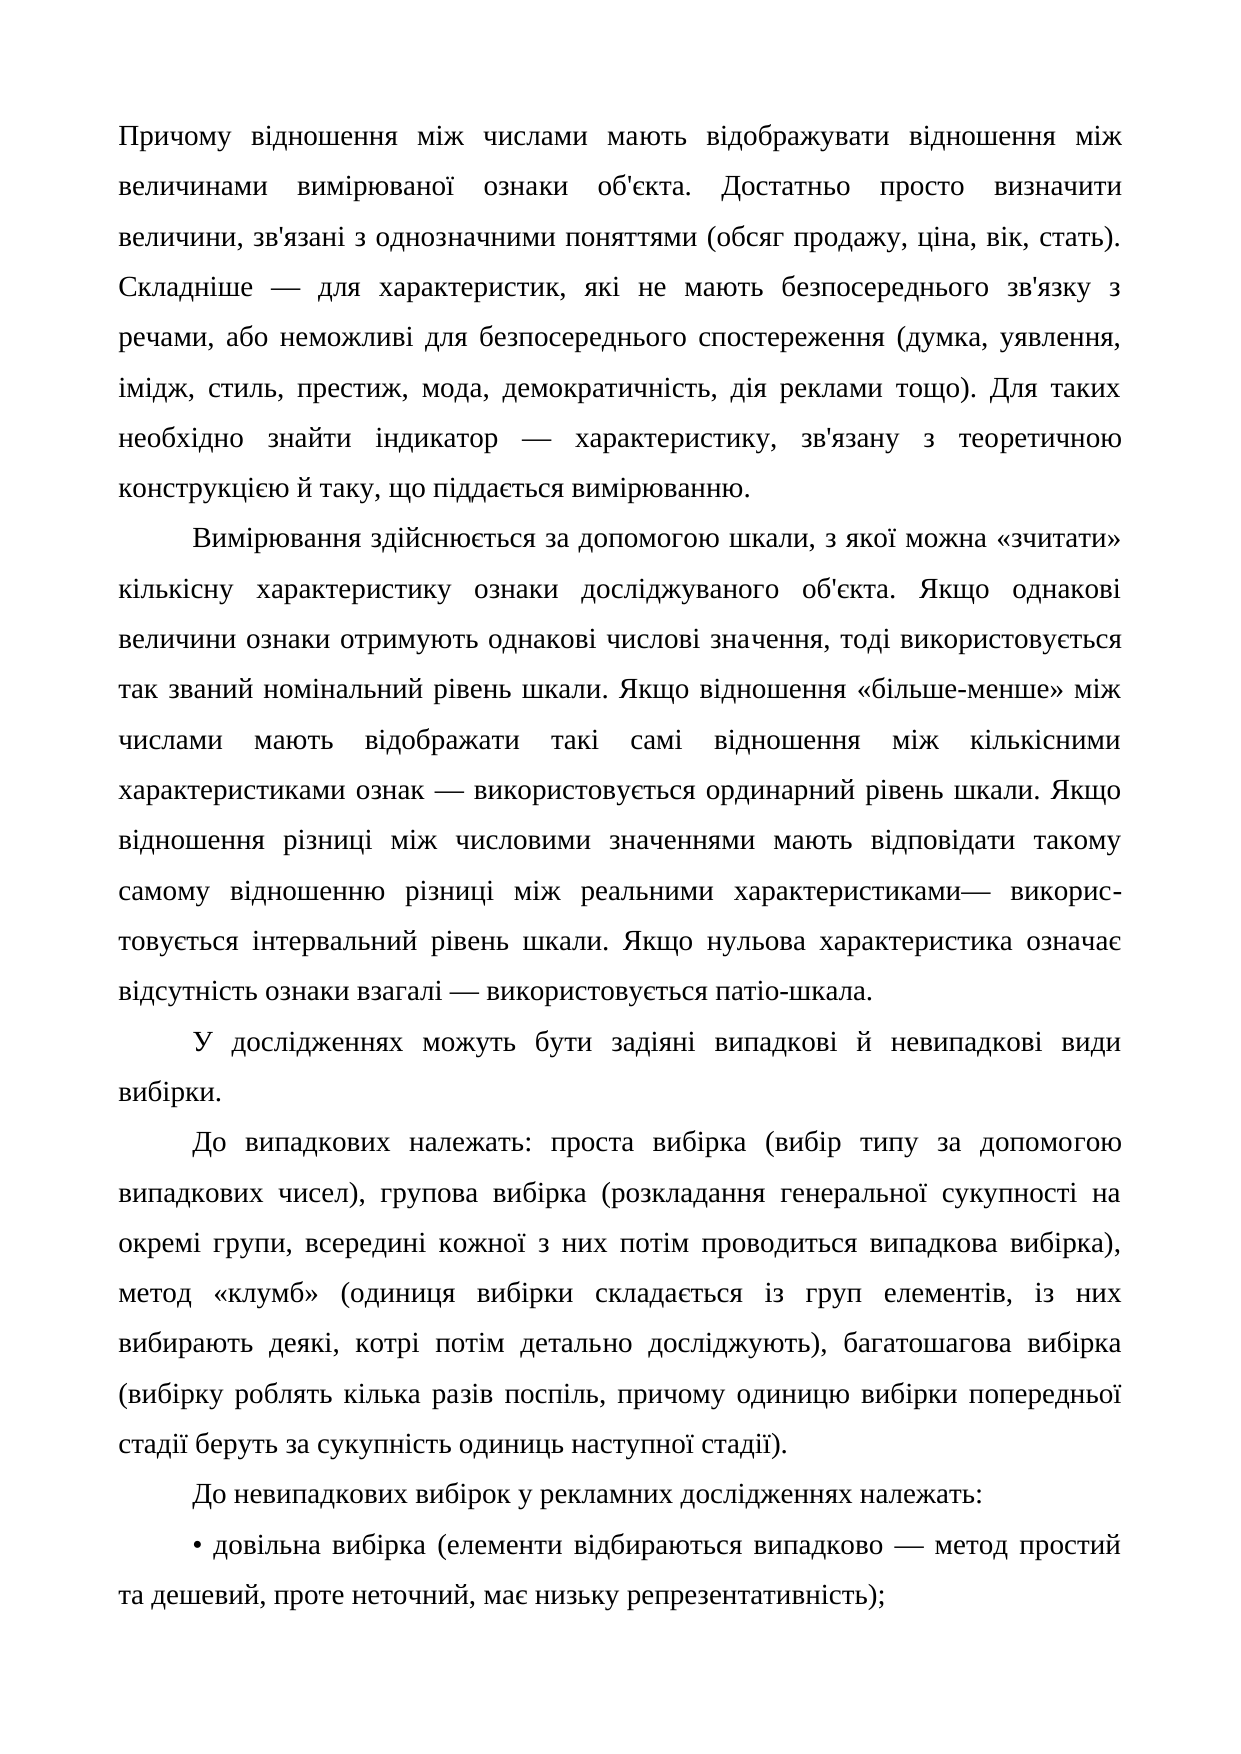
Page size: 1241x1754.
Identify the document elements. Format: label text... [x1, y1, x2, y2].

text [118, 118, 1122, 504]
text До невипадкових вибірок у рекламних дослідженнях належать: [118, 1477, 1122, 1510]
text У дослідженнях можуть бути задіяні випадкові й невипадкові види вибірки. [118, 1024, 1122, 1108]
text Вимірювання здійснюється за допомогою шкали, з якої можна «зчитати» кількісну характеристику ознаки досліджуваного об'єкта. Якщо однакові величини ознаки отримують однакові числові значення, тоді використовується так званий номінальний рівень шкали. Якщо відношення «більше-менше» між числами мають відображати такі самі відношення між кількісними характеристиками ознак — використовується ординарний рівень шкали. Якщо відношення різниці між числовими значеннями мають відповідати такому самому відношенню різниці між реальними характеристиками— використовується інтервальний рівень шкали. Якщо нульова характеристика означає відсутність ознаки взагалі — використовується патіо-шкала. [118, 521, 1122, 1007]
text До випадкових належать: проста вибірка (вибір типу за допомогою випадкових чисел), групова вибірка (розкладання генеральної сукупності на окремі групи, всередині кожної з них потім проводиться випадкова вибірка), метод «клумб» (одиниця вибірки складається із груп елементів, із них вибирають деякі, котрі потім детально досліджують), багатошагова вибірка (вибірку роблять кілька разів поспіль, причому одиницю вибірки попередньої стадії беруть за сукупність одиниць наступної стадії). [118, 1124, 1122, 1460]
text • довільна вибірка (елементи відбираються випадково — метод простий та дешевий, проте неточний, має низьку репрезентативність); [118, 1527, 1122, 1611]
